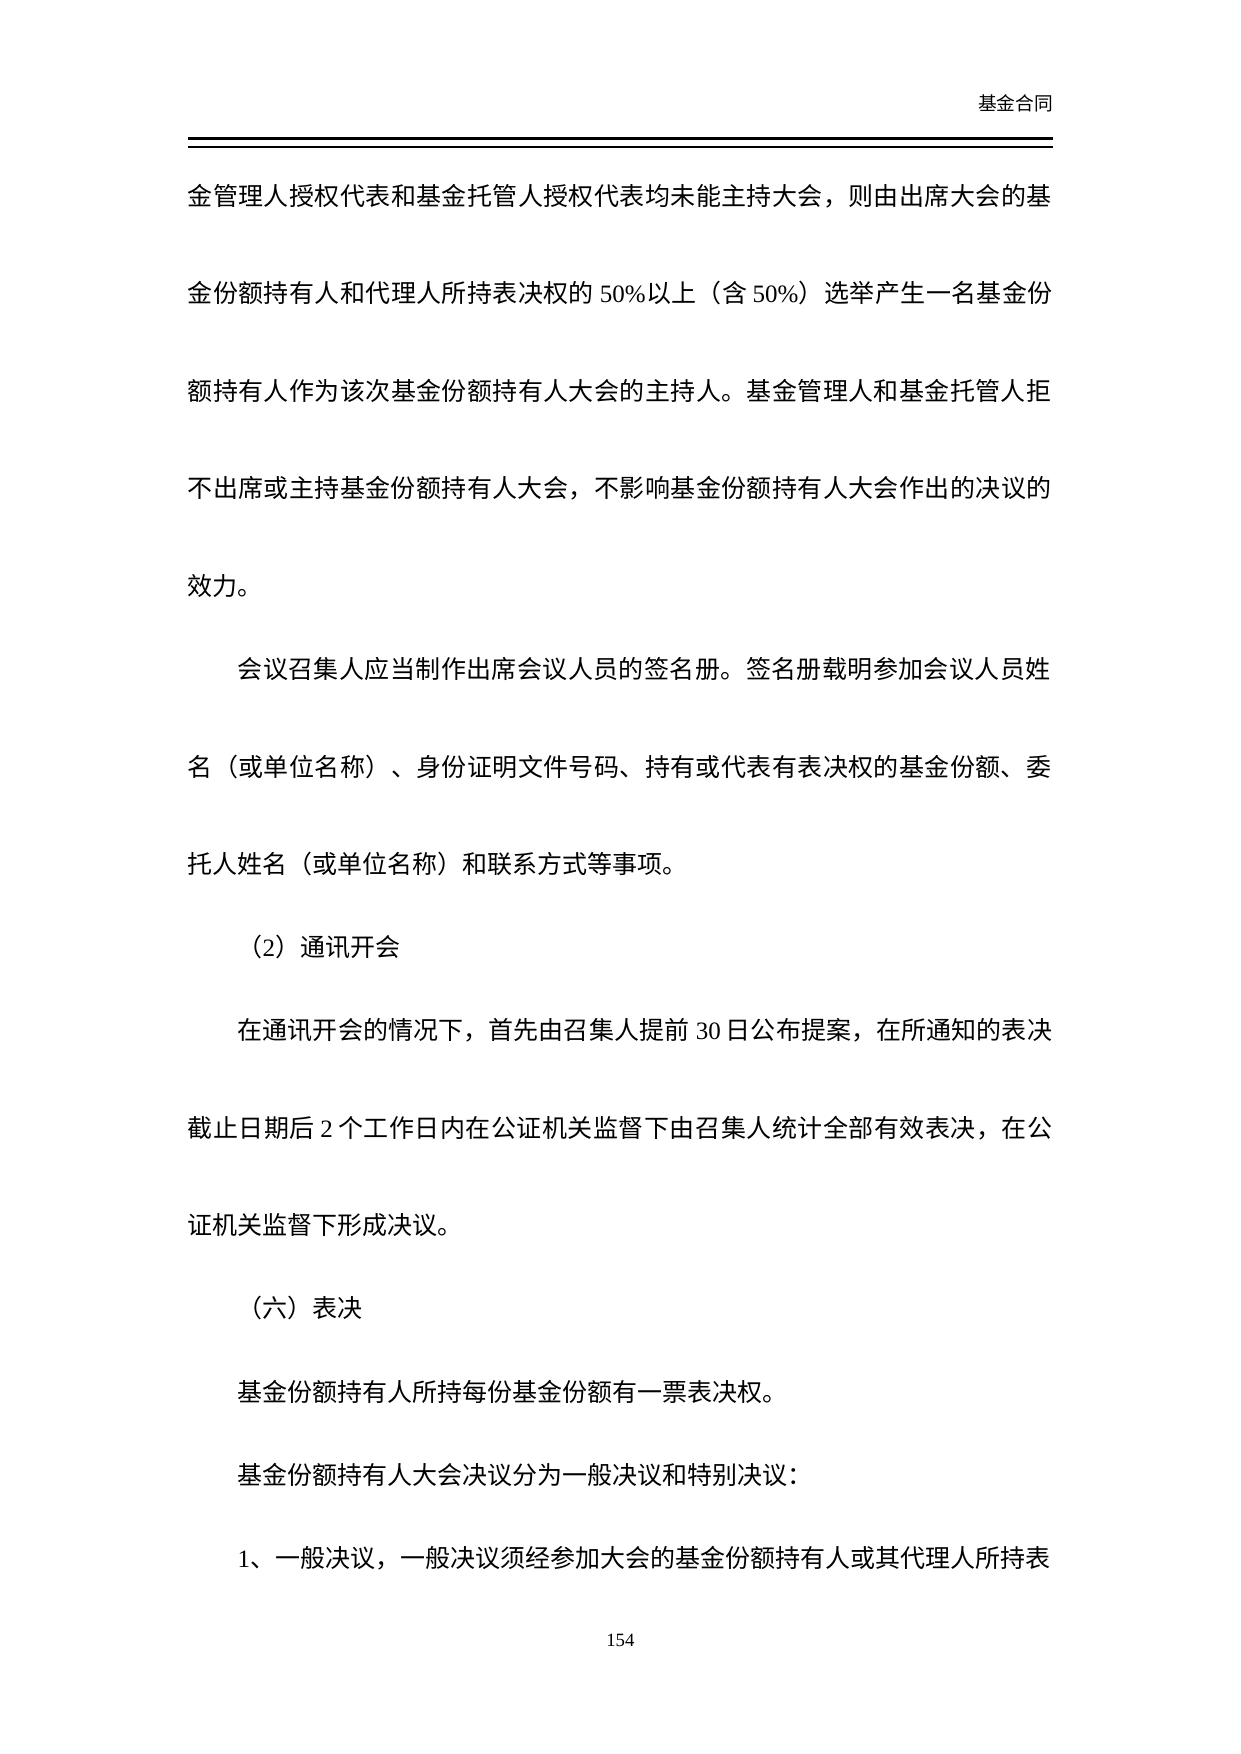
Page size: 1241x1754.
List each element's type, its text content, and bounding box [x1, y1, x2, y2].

text （2）通讯开会 [187, 913, 1053, 978]
text 会议召集人应当制作出席会议人员的签名册。签名册载明参加会议人员姓名（或单位名称）、身份证明文件号码、持有或代表有表决权的基金份额、委托人姓名（或单位名称）和联系方式等事项。 [187, 635, 1053, 895]
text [187, 1524, 1053, 1589]
text 基金份额持有人大会决议分为一般决议和特别决议： [187, 1441, 1053, 1506]
text （六）表决 [187, 1274, 1053, 1339]
text 基金份额持有人所持每份基金份额有一票表决权。 [187, 1358, 1053, 1423]
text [187, 162, 1053, 617]
text 在通讯开会的情况下，首先由召集人提前30日公布提案，在所通知的表决截止日期后2个工作日内在公证机关监督下由召集人统计全部有效表决，在公证机关监督下形成决议。 [187, 996, 1053, 1256]
